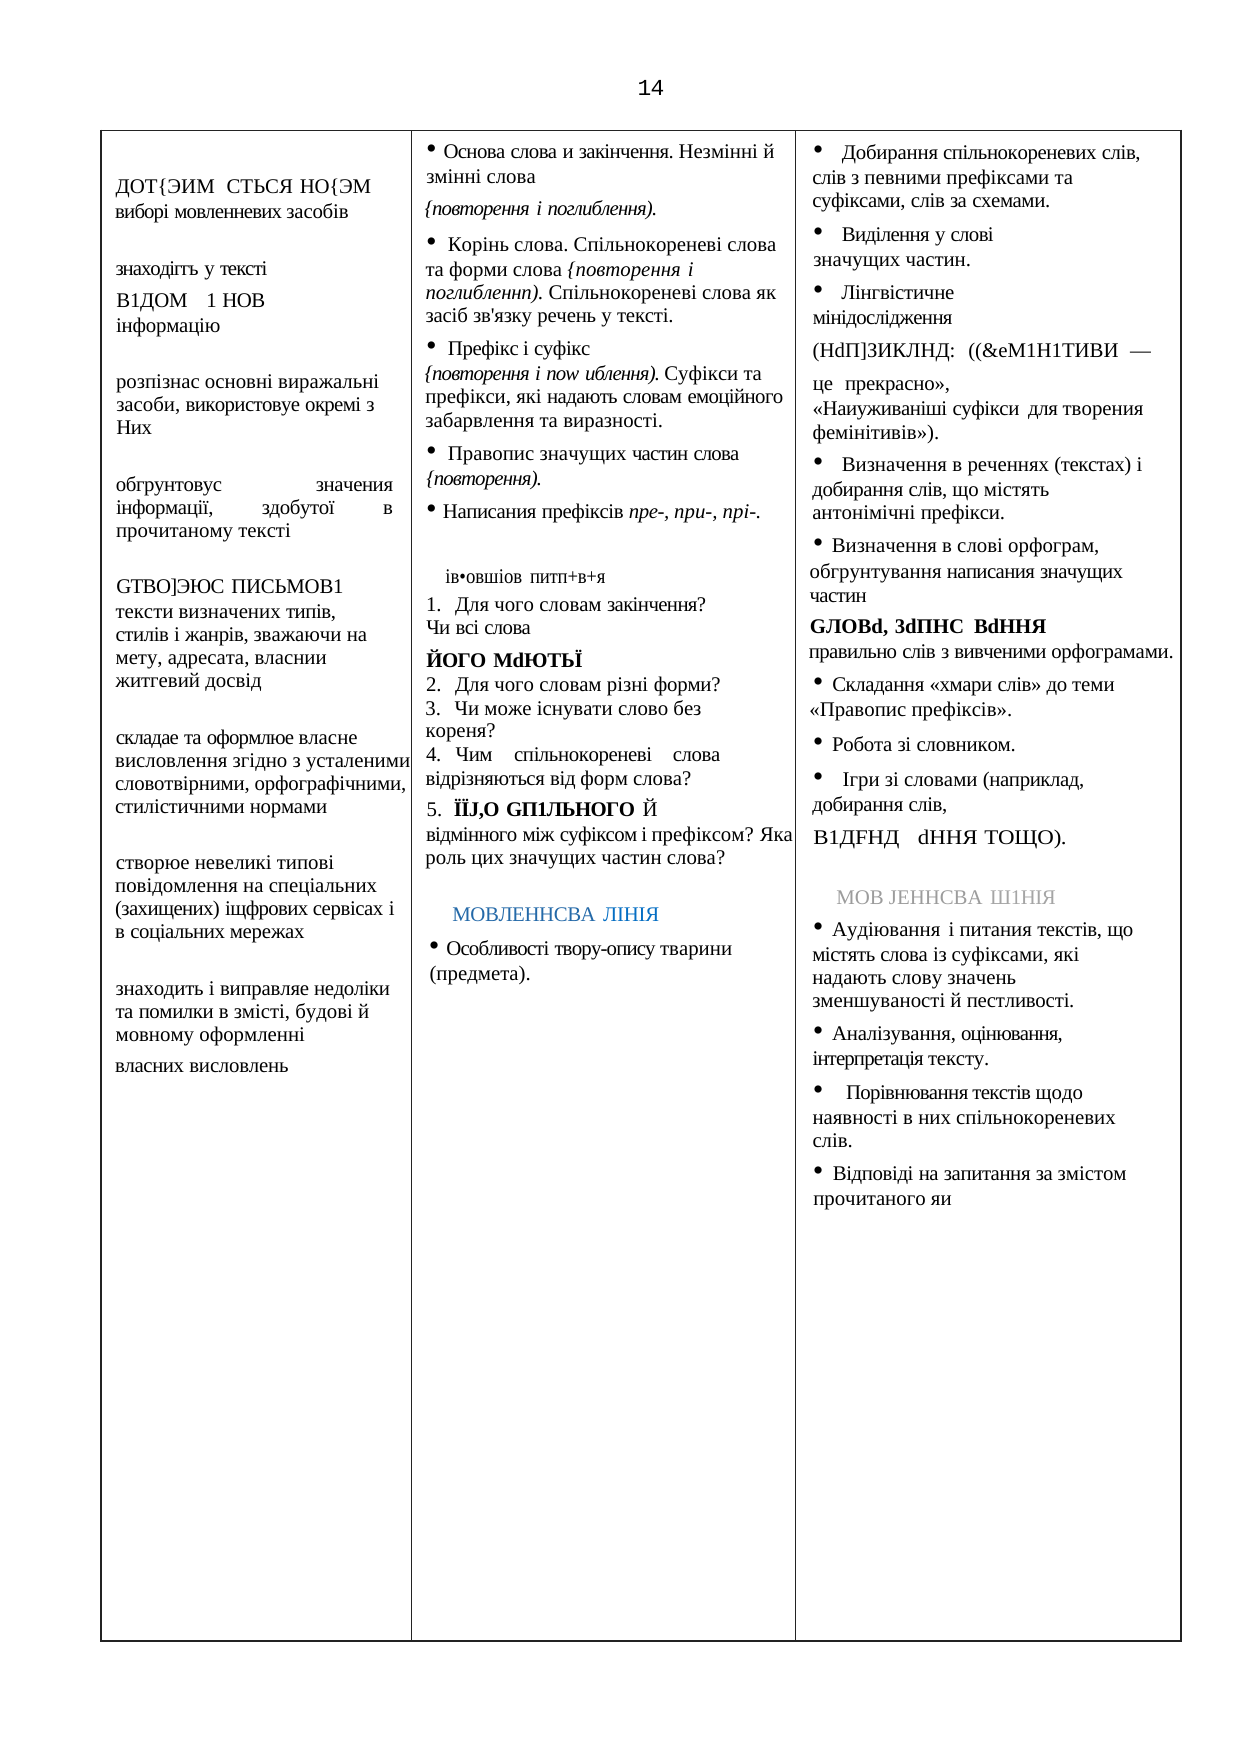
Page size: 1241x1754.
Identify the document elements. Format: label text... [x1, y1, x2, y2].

table_header Добирання спільнокореневих слів, слів з певними префіксами та суфіксами, слів за схемами. Виділення у слові значущих частин. Лінгвістичне мінідослідження (НdП]ЗИКЛНД: ((&eM1H1TИBИ — це прекрасно», «Наиуживаніші суфікси для творения фемінітивів»). Визначення в реченнях (текстах) i добирання слів, що містять антонімічні префікси. Визначення в слові орфограм, обгрунтування написания значущих частин GЛOBd, 3dПHC BdHHЯ правильно слів з вивченими орфограмами. Складання «хмари слів» до теми «Правопис префіксів». Робота зі словником. Ігри зі словами (наприклад, добирання слів, В1ДFНД dHHЯ ТОЩО). MOB JEHHCBA Ш1НІЯ Аудіювання i питания текстів, що містять слова із суфіксами, які надають слову значень зменшуваності й пестливості. Аналізування, оцінювання, інтерпретація тексту. Порівнювання текстів щодо наявності в них спільнокореневих слів. Відповіді на запитання за змістом прочитаного яи [796, 131, 1180, 1640]
table_header ДОТ{ЭИМ СТЬСЯ НО{ЭМ виборі мовленневих засобів знаходіггь у тексті В1ДОМ 1 НОВ інформацію розпізнас основні виражальні засоби, використовуе окремі з Них обгрунтовус значения інформації, здобутої в прочитаному тексті GТВО]ЭЮС ПИСЬМОВ1 тексти визначених типів, стилів i жанрів, зважаючи на мету, адресата, власнии житгевий досвід складае та оформлюе власне висловлення згідно з усталеними словотвірними, орфографічними, стилістичними нормами створюе невеликі типові повідомлення на спеціальних (захищених) іщфрових сервісах i в соціальних мережах знаходить i виправляе недоліки та помилки в змісті, будові й мовному оформленні власних висловлень [102, 131, 411, 1640]
table_header Основа слова и закінчення. Незмінні й змінні слова {повторення i поглиблення). Корінь слова. Спільнокореневі слова та форми слова {повторення i поглибленнп). Спільнокореневі слова як засіб зв'язку речень у тексті. Префікс i суфікс {повторення i now иблeння). Суфікси та префікси, які надають словам емоційного забарвлення та виразності. Правопис значущих частин слова {повторення). Написания префіксів пре-, при-, npi-. ів•овшіов питп+в+я Для чого словам закінчення? Чи всі слова ЙОГО MdЮTЬÏ Для чого словам різні форми? Чи може існувати слово без кореня? Чим спільнокореневі слова відрізняються від форм слова? ÏÏJ,O GП1ЛЬНОГО Й відмінного між суфіксом i префіксом? Яка роль цих значущих частин слова? МОВЛЕННСВА ЛІНІЯ Особливості твору-опису тварини (предмета). [412, 131, 795, 1640]
